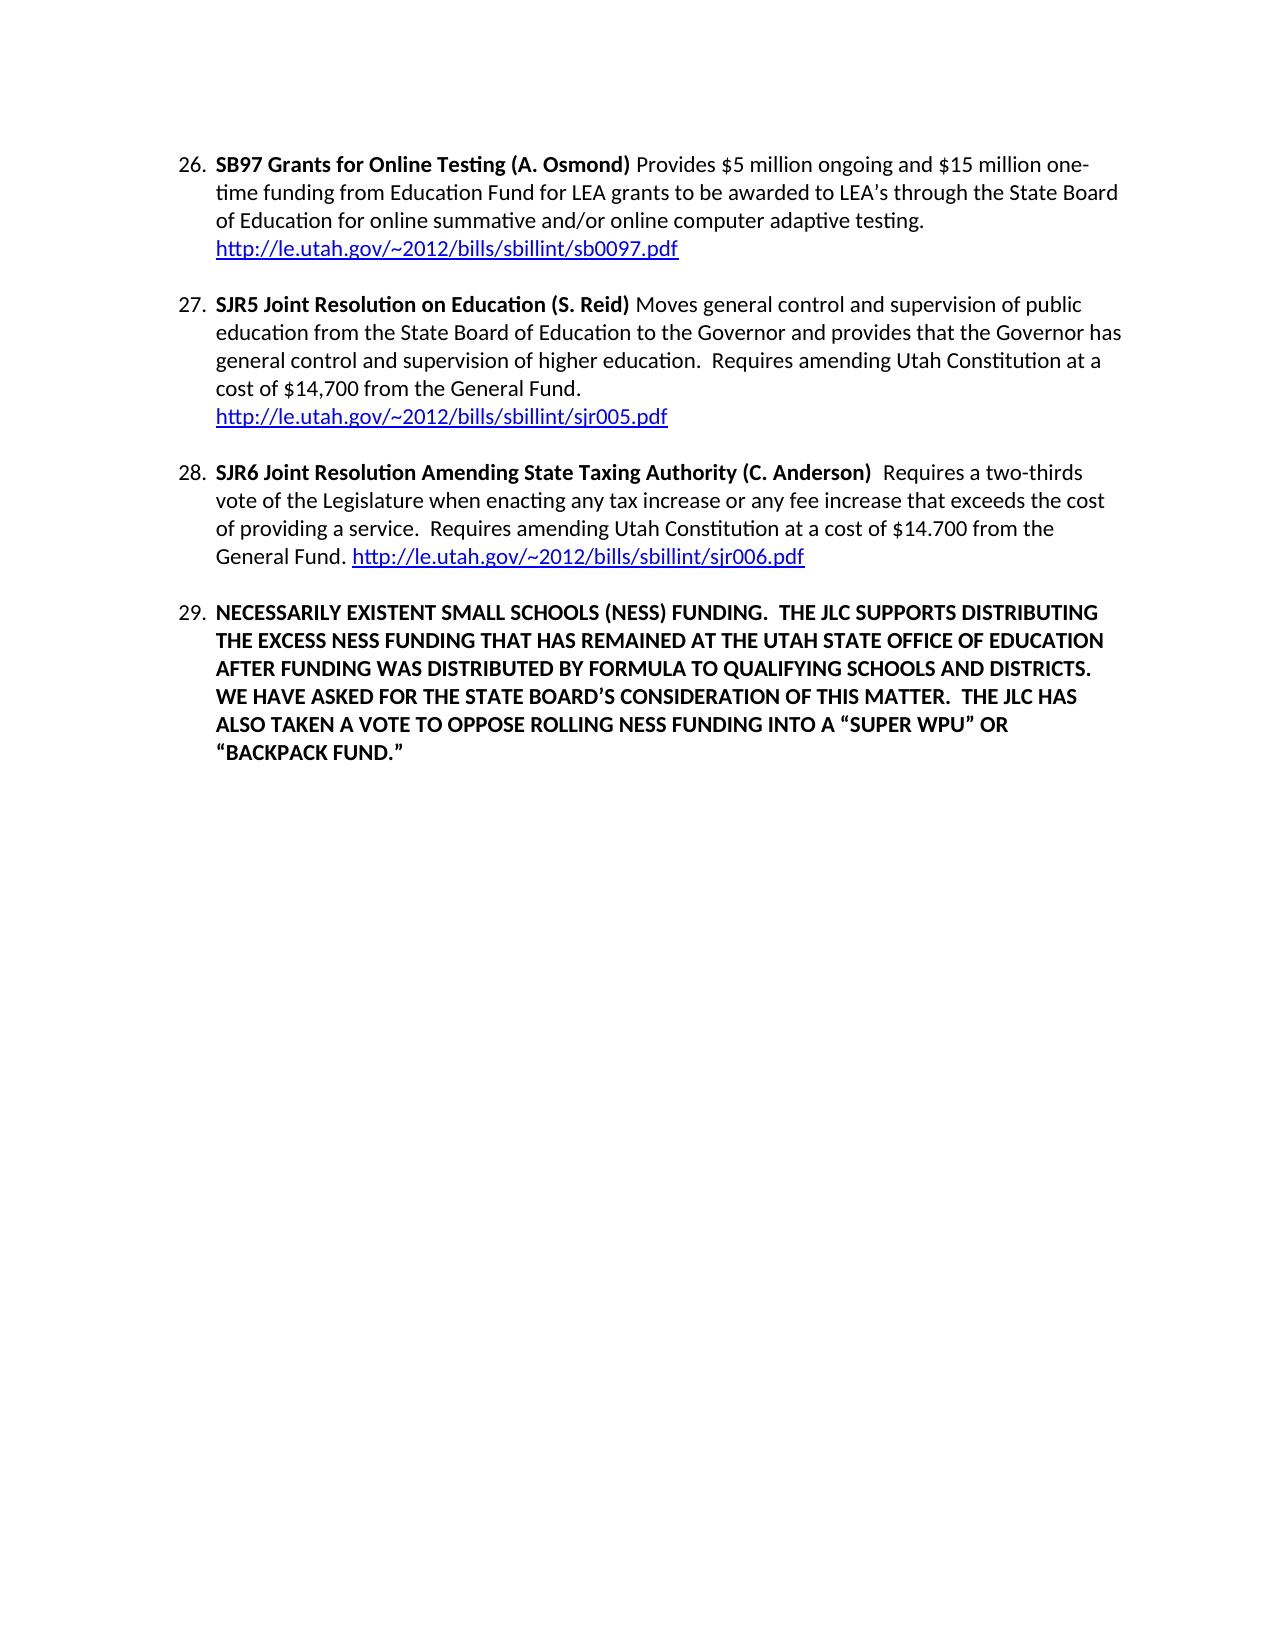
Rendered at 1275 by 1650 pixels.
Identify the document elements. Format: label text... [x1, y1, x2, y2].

list SJR5 Joint Resolution on Education (S. Reid) Moves general control and supervision of public education from the State Board of Education to the Governor and provides that the Governor has general control and supervision of higher education. Requires amending Utah Constitution at a cost of $14,700 from the General Fund. [178, 290, 1125, 402]
list http://le.utah.gov/~2012/bills/sbillint/sjr005.pdf [216, 402, 1125, 430]
list SJR6 Joint Resolution Amending State Taxing Authority (C. Anderson) Requires a two-thirds vote of the Legislature when enacting any tax increase or any fee increase that exceeds the cost of providing a service. Requires amending Utah Constitution at a cost of $14.700 from the General Fund. http://le.utah.gov/~2012/bills/sbillint/sjr006.pdf [178, 458, 1125, 570]
list NECESSARILY EXISTENT SMALL SCHOOLS (NESS) FUNDING. THE JLC SUPPORTS DISTRIBUTING THE EXCESS NESS FUNDING THAT HAS REMAINED AT THE UTAH STATE OFFICE OF EDUCATION AFTER FUNDING WAS DISTRIBUTED BY FORMULA TO QUALIFYING SCHOOLS AND DISTRICTS. WE HAVE ASKED FOR THE STATE BOARD’S CONSIDERATION OF THIS MATTER. THE JLC HAS ALSO TAKEN A VOTE TO OPPOSE ROLLING NESS FUNDING INTO A “SUPER WPU” OR “BACKPACK FUND.” [178, 598, 1125, 766]
list SB97 Grants for Online Testing (A. Osmond) Provides $5 million ongoing and $15 million one-time funding from Education Fund for LEA grants to be awarded to LEA’s through the State Board of Education for online summative and/or online computer adaptive testing. http://le.utah.gov/~2012/bills/sbillint/sb0097.pdf [178, 150, 1125, 262]
